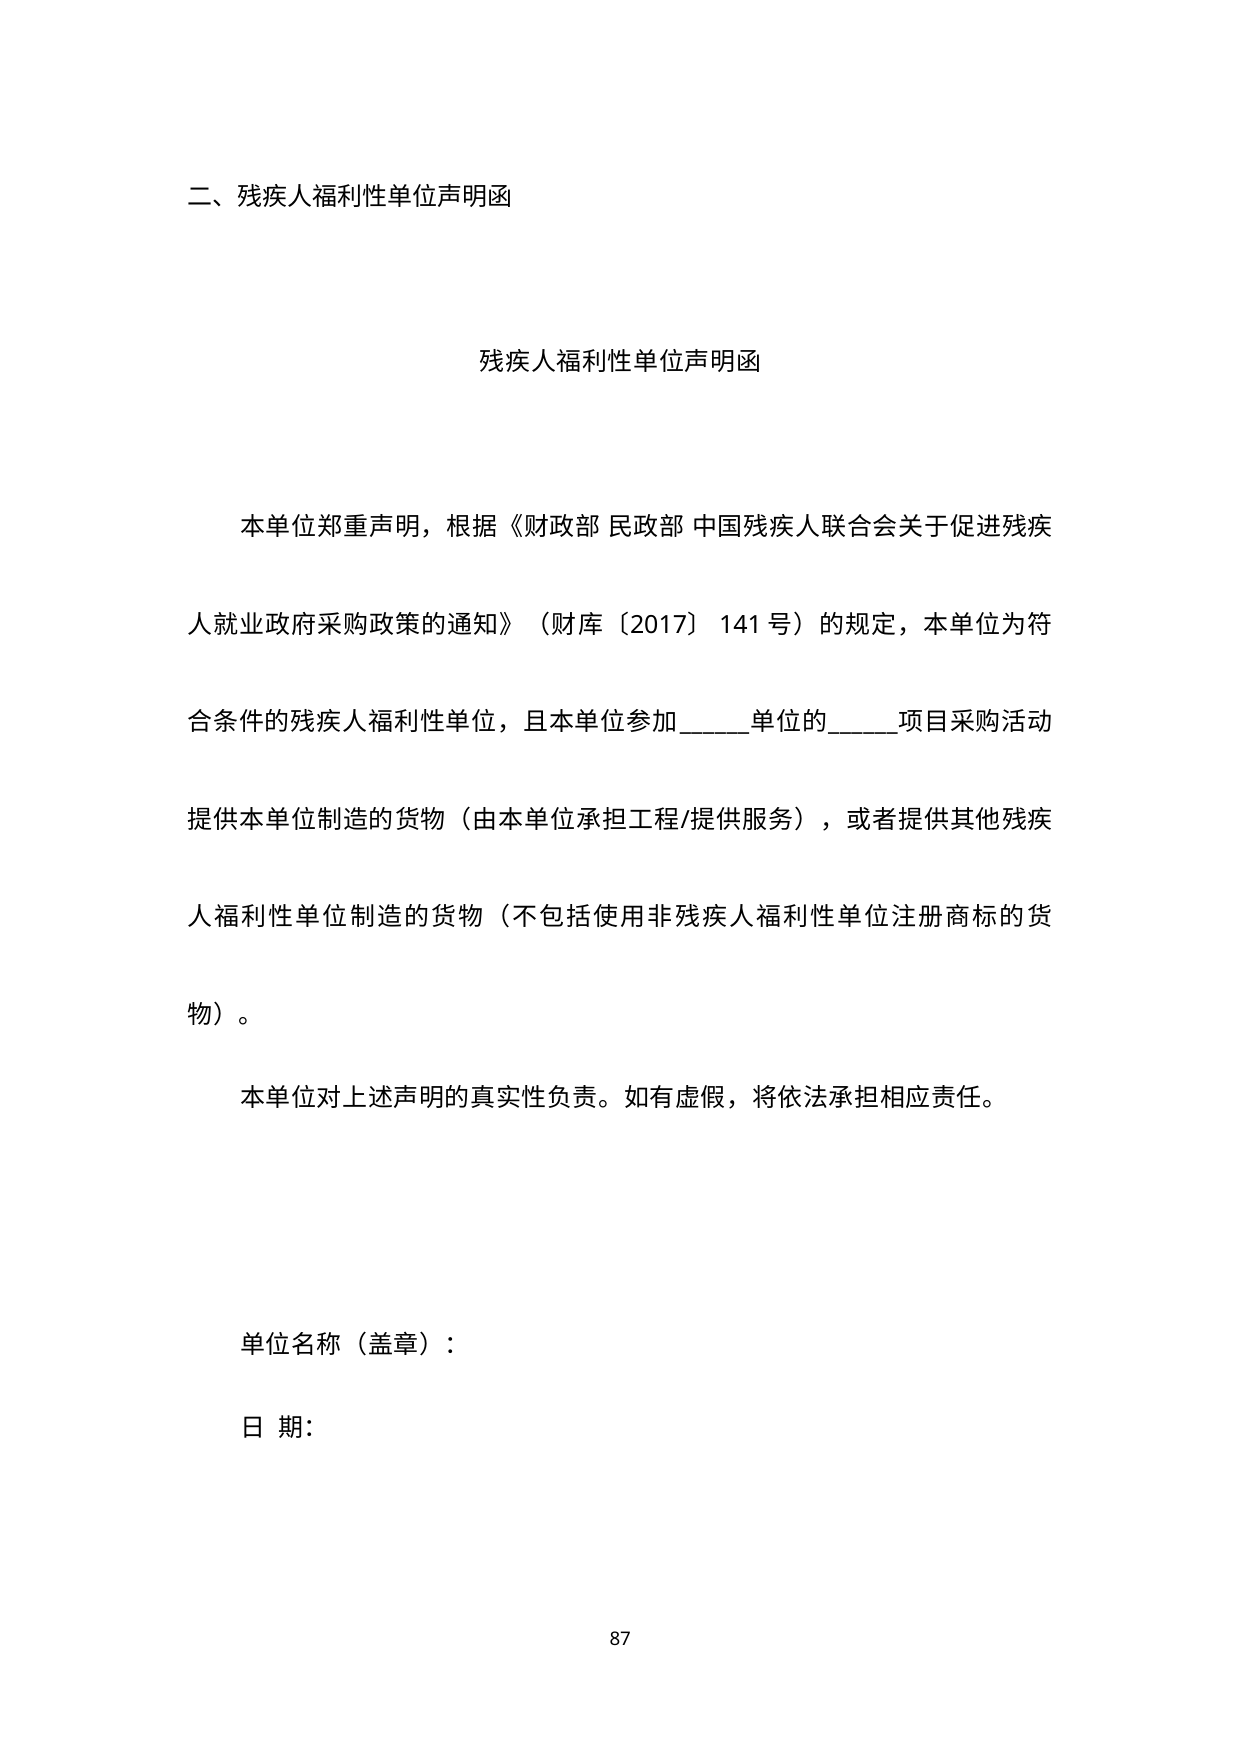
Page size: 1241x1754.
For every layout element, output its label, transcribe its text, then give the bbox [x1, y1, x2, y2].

text 单位名称（盖章）： [187, 1310, 891, 1375]
text 日 期： [187, 1393, 786, 1458]
text 二、残疾人福利性单位声明函 [187, 162, 1053, 227]
text 本单位对上述声明的真实性负责。如有虚假，将依法承担相应责任。 [187, 1063, 1053, 1128]
text 残疾人福利性单位声明函 [187, 327, 1053, 392]
text 本单位郑重声明，根据《财政部 民政部 中国残疾人联合会关于促进残疾人就业政府采购政策的通知》（财库〔2017〕 141号）的规定，本单位为符合条件的残疾人福利性单位，且本单位参加______单位的______项目采购活动提供本单位制造的货物（由本单位承担工程/提供服务），或者提供其他残疾人福利性单位制造的货物（不包括使用非残疾人福利性单位注册商标的货物）。 [187, 492, 1053, 1045]
